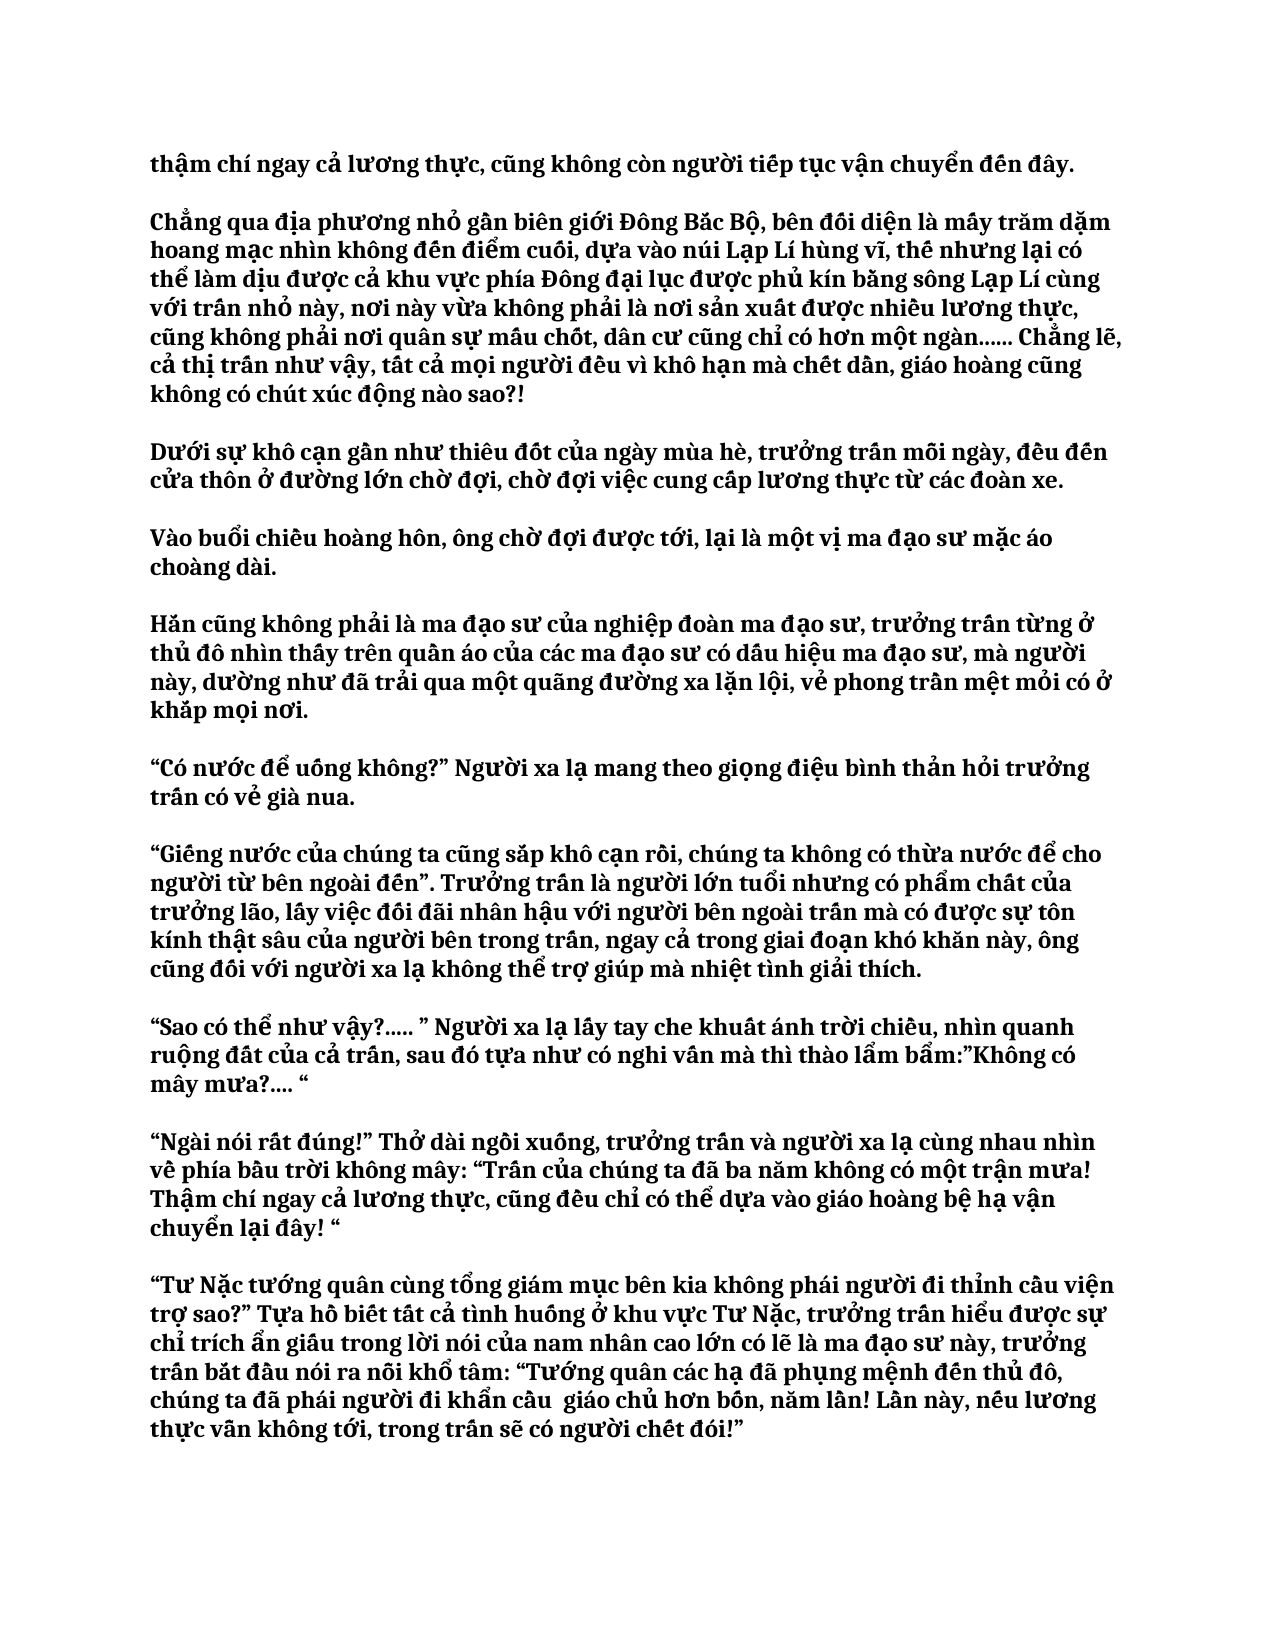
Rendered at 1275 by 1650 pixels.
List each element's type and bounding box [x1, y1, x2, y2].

text [150, 150, 1125, 1472]
